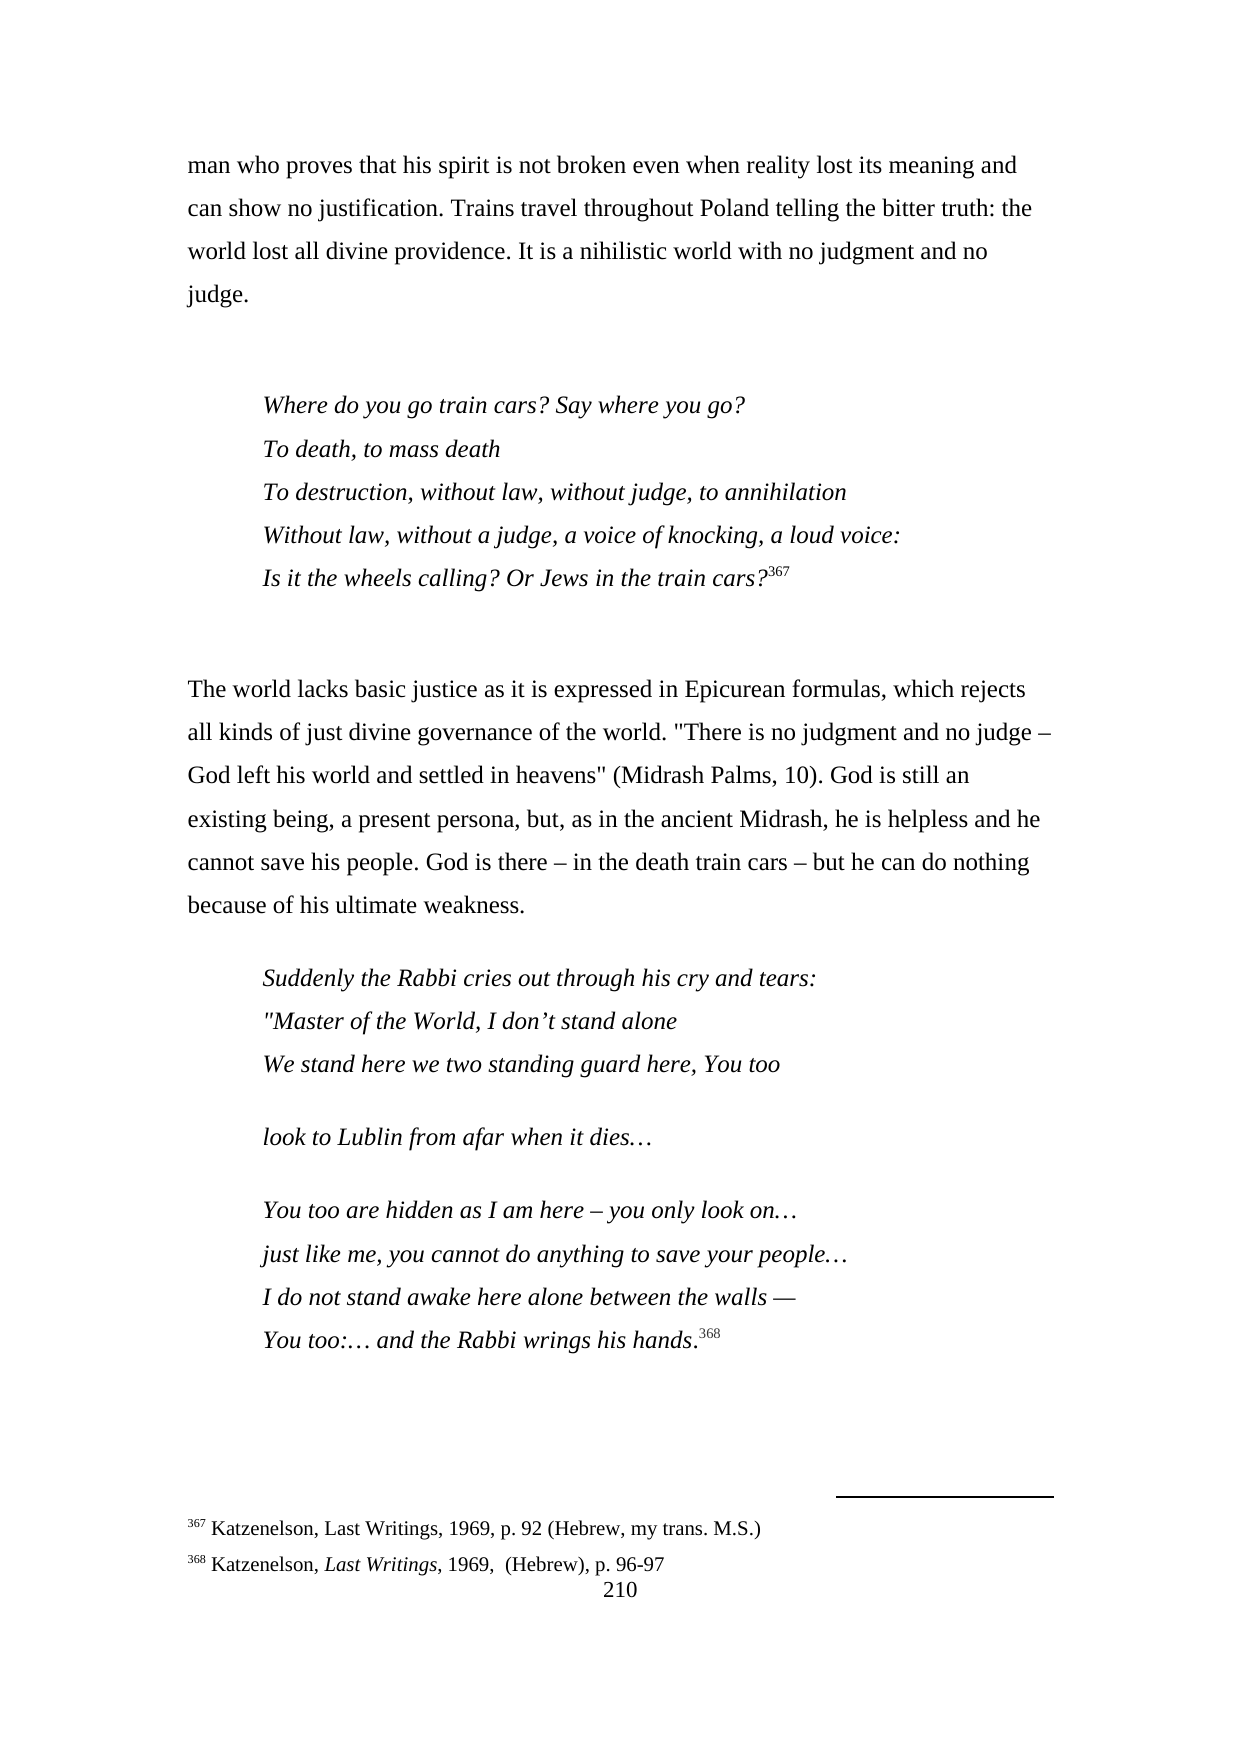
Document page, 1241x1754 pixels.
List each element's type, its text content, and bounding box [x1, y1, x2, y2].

text Suddenly the Rabbi cries out through his cry and tears: "Master of the World, I don’t stand alone We stand here we two standing guard here, You too [262, 963, 1053, 1078]
text look to Lublin from afar when it dies… [262, 1122, 1053, 1151]
text You too are hidden as I am here – you only look on… just like me, you cannot do anything to save your people… I do not stand awake here alone between the walls — You too:… and the Rabbi wrings his hands. [262, 1196, 1053, 1354]
text Where do you go train cars? Say where you go? To death, to mass death To destruction, without law, without judge, to annihilation Without law, without a judge, a voice of knocking, a loud voice: Is it the wheels calling? Or Jews in the train cars? [262, 391, 1053, 592]
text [187, 150, 1053, 308]
text The world lacks basic justice as it is expressed in Epicurean formulas, which rejects all kinds of just divine governance of the world. "There is no judgment and no judge –God left his world and settled in heavens" (Midrash Palms, 10). God is still an existing being, a present persona, but, as in the ancient Midrash, he is helpless and he cannot save his people. God is there – in the death train cars – but he can do nothing because of his ultimate weakness. [187, 674, 1053, 919]
